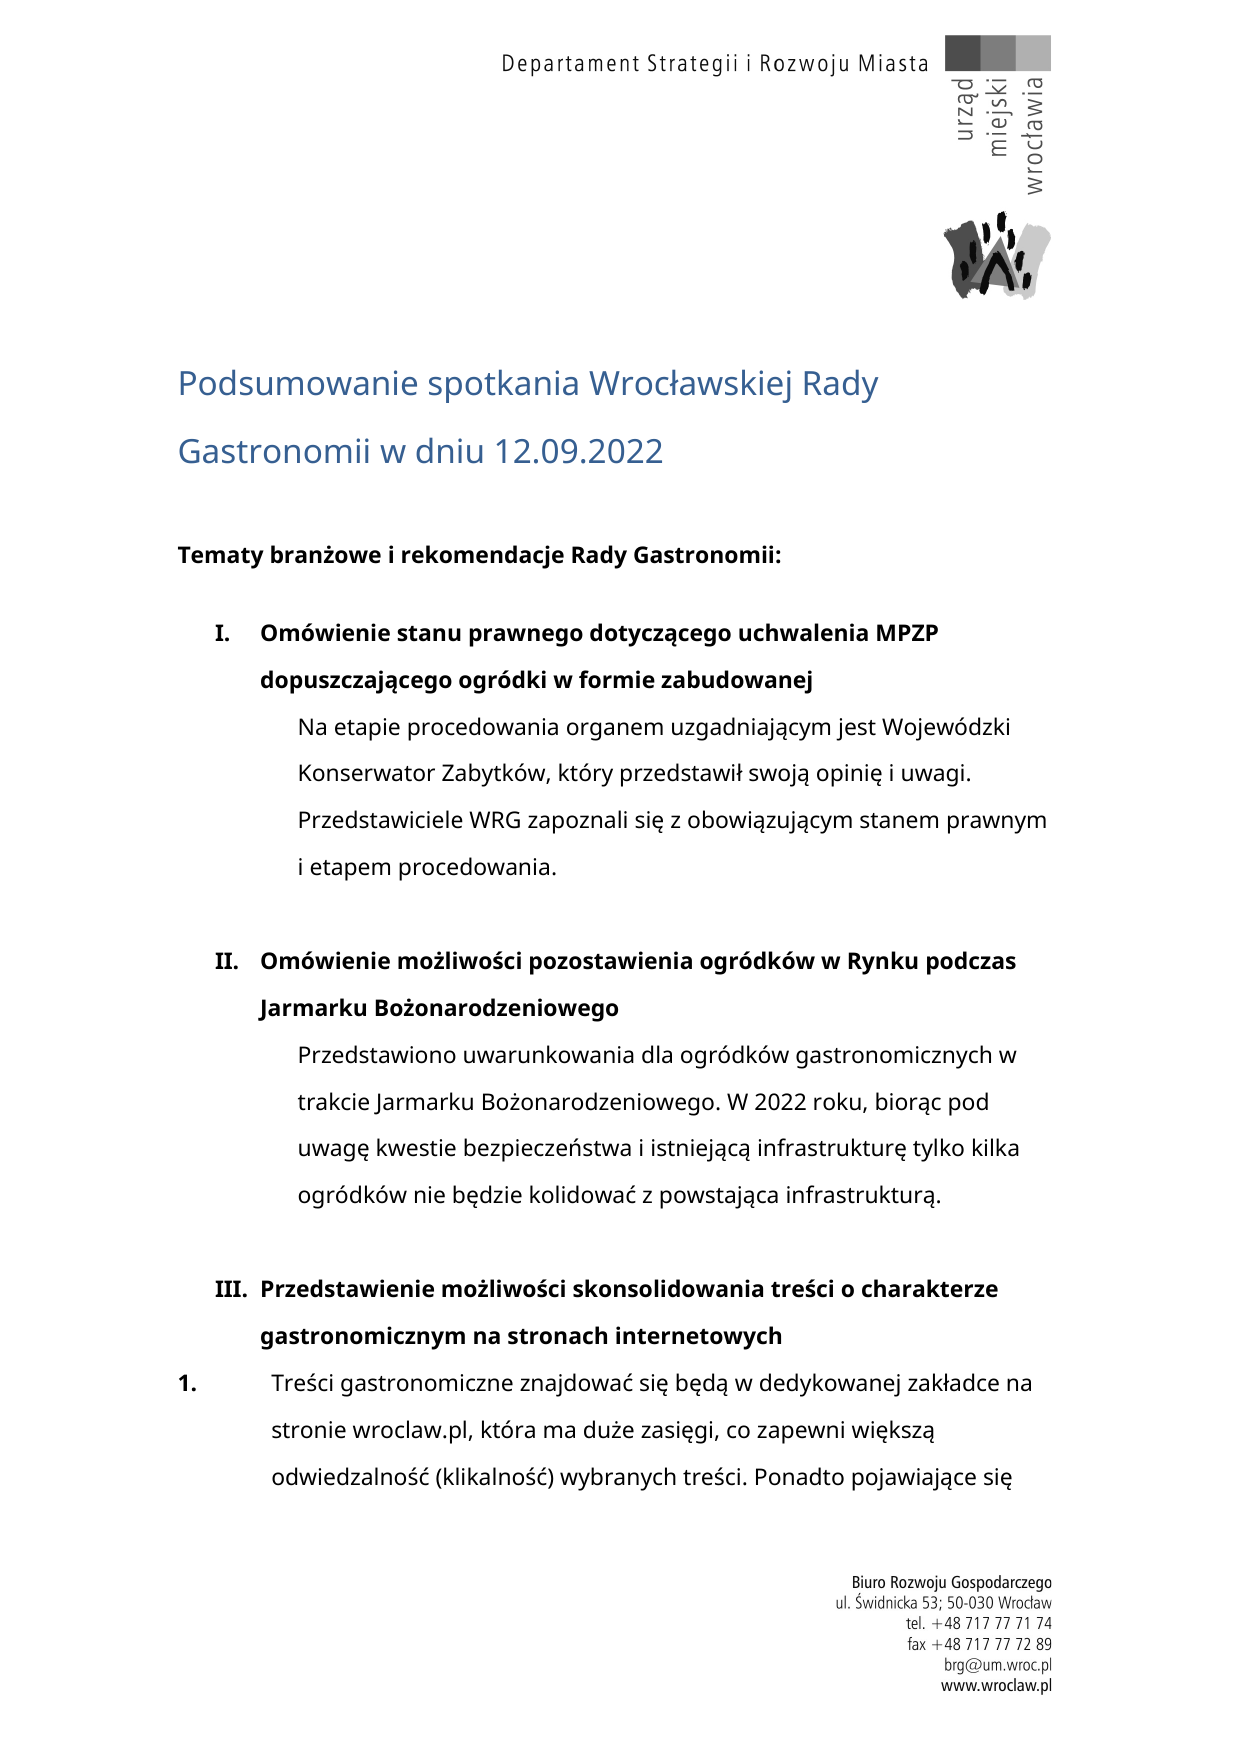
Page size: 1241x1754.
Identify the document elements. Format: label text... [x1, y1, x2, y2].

picture [499, 35, 1052, 302]
list Przedstawienie możliwości skonsolidowania treści o charakterze gastronomicznym na stronach internetowych [215, 1273, 1051, 1351]
list Omówienie możliwości pozostawienia ogródków w Rynku podczas Jarmarku Bożonarodzeniowego [215, 945, 1051, 1023]
picture [835, 1575, 1052, 1695]
subtitle Podsumowanie spotkania Wrocławskiej Rady Gastronomii w dniu 12.09.2022 [177, 360, 1051, 473]
text Tematy branżowe i rekomendacje Rady Gastronomii: [177, 538, 1051, 570]
list Przedstawiono uwarunkowania dla ogródków gastronomicznych w trakcie Jarmarku Bożonarodzeniowego. W 2022 roku, biorąc pod uwagę kwestie bezpieczeństwa i istniejącą infrastrukturę tylko kilka ogródków nie będzie kolidować z powstająca infrastrukturą. [297, 1038, 1051, 1210]
list Omówienie stanu prawnego dotyczącego uchwalenia MPZP dopuszczającego ogródki w formie zabudowanej [215, 617, 1051, 695]
list Na etapie procedowania organem uzgadniającym jest Wojewódzki Konserwator Zabytków, który przedstawił swoją opinię i uwagi. Przedstawiciele WRG zapoznali się z obowiązującym stanem prawnym i etapem procedowania. [297, 710, 1051, 882]
